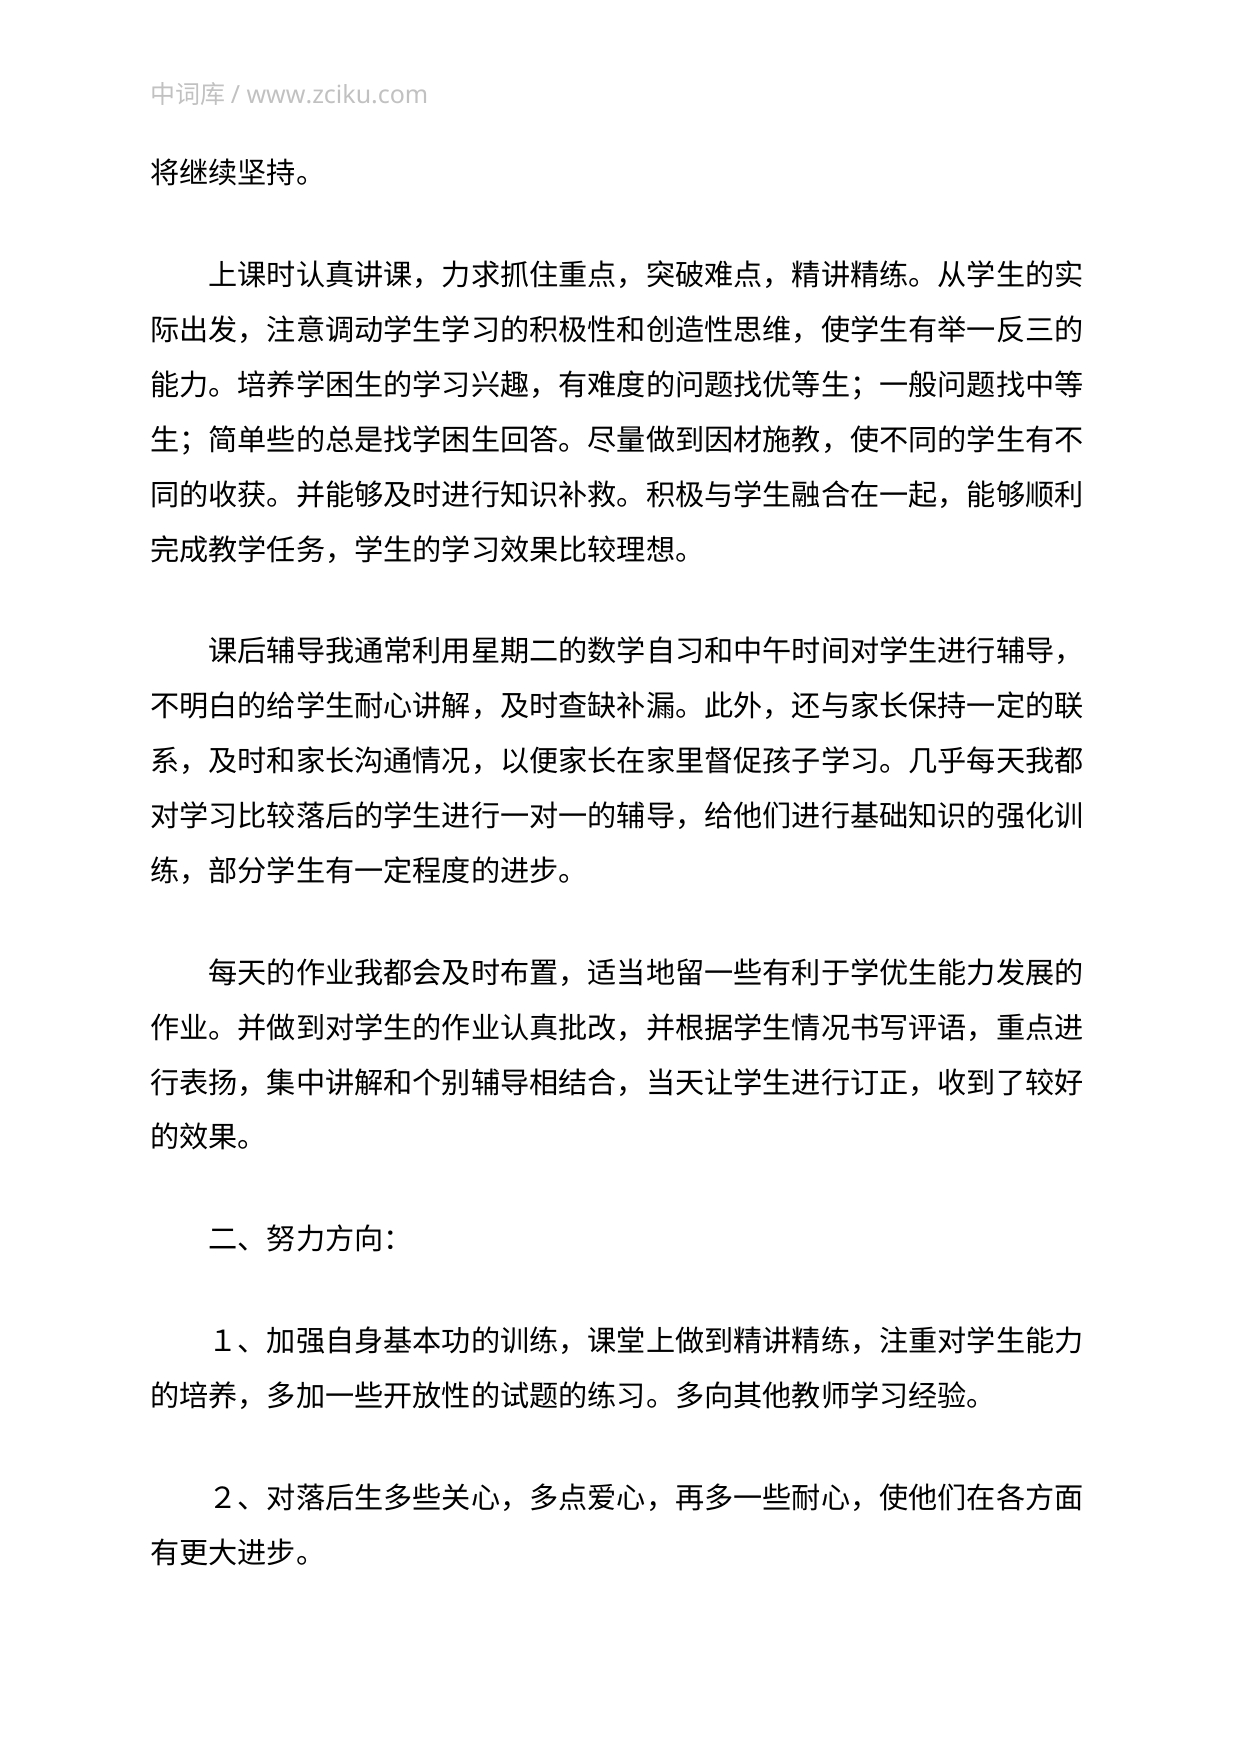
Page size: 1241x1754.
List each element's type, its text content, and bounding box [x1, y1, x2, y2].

text 上课时认真讲课，力求抓住重点，突破难点，精讲精练。从学生的实际出发，注意调动学生学习的积极性和创造性思维，使学生有举一反三的能力。培养学困生的学习兴趣，有难度的问题找优等生；一般问题找中等生；简单些的总是找学困生回答。尽量做到因材施教，使不同的学生有不同的收获。并能够及时进行知识补救。积极与学生融合在一起，能够顺利完成教学任务，学生的学习效果比较理想。 [150, 252, 1090, 568]
text ２、对落后生多些关心，多点爱心，再多一些耐心，使他们在各方面有更大进步。 [150, 1474, 1090, 1571]
text １、加强自身基本功的训练，课堂上做到精讲精练，注重对学生能力的培养，多加一些开放性的试题的练习。多向其他教师学习经验。 [150, 1318, 1090, 1415]
text 课后辅导我通常利用星期二的数学自习和中午时间对学生进行辅导，不明白的给学生耐心讲解，及时查缺补漏。此外，还与家长保持一定的联系，及时和家长沟通情况，以便家长在家里督促孩子学习。几乎每天我都对学习比较落后的学生进行一对一的辅导，给他们进行基础知识的强化训练，部分学生有一定程度的进步。 [150, 628, 1090, 890]
text 二、努力方向： [150, 1216, 1090, 1258]
text 每天的作业我都会及时布置，适当地留一些有利于学优生能力发展的作业。并做到对学生的作业认真批改，并根据学生情况书写评语，重点进行表扬，集中讲解和个别辅导相结合，当天让学生进行订正，收到了较好的效果。 [150, 949, 1090, 1156]
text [150, 150, 1090, 192]
